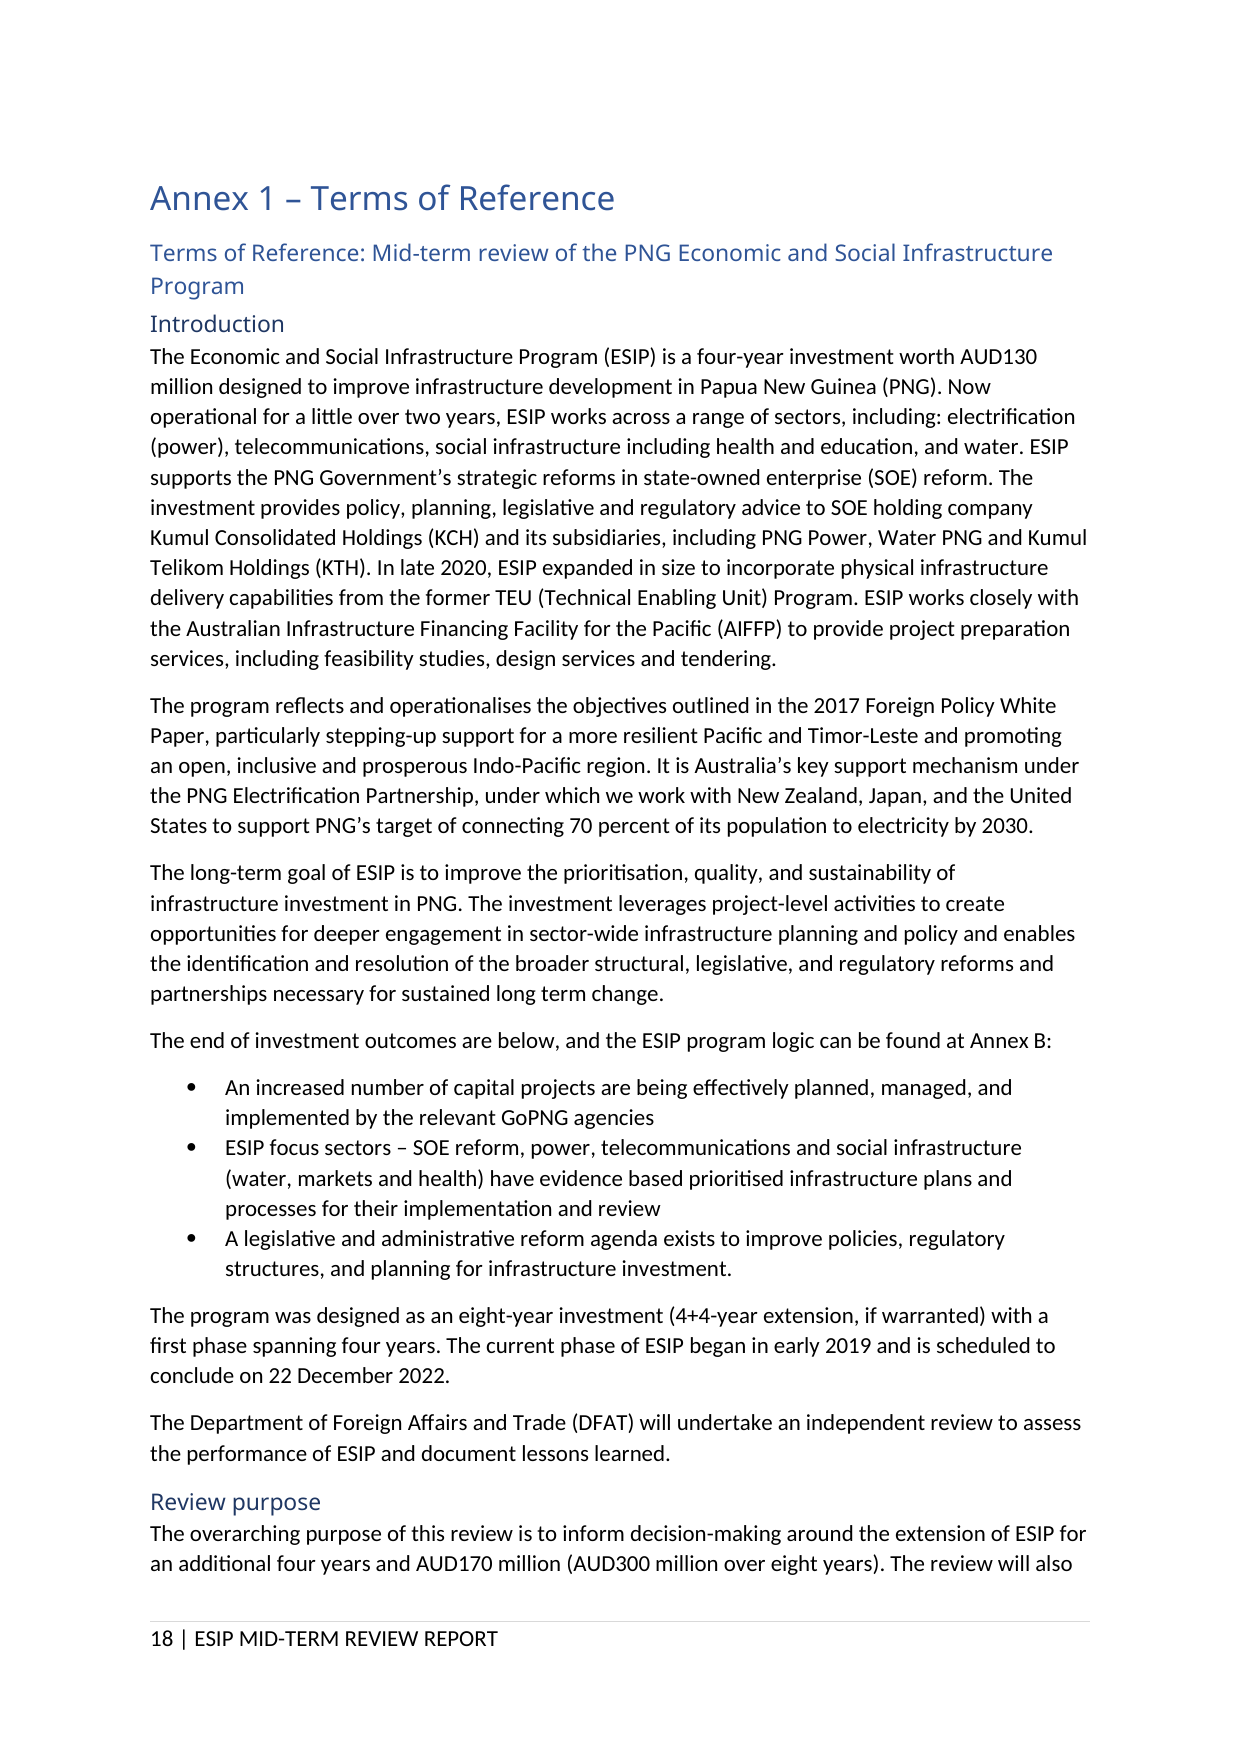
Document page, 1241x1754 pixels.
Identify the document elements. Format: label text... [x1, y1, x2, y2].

text The program was designed as an eight-year investment (4+4-year extension, if warranted) with a first phase spanning four years. The current phase of ESIP began in early 2019 and is scheduled to conclude on 22 December 2022. [150, 1301, 1090, 1390]
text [150, 1519, 1090, 1578]
text The long-term goal of ESIP is to improve the prioritisation, quality, and sustainability of infrastructure investment in PNG. The investment leverages project-level activities to create opportunities for deeper engagement in sector-wide infrastructure planning and policy and enables the identification and resolution of the broader structural, legislative, and regulatory reforms and partnerships necessary for sustained long term change. [150, 858, 1090, 1007]
list A legislative and administrative reform agenda exists to improve policies, regulatory structures, and planning for infrastructure investment. [187, 1224, 1090, 1282]
list An increased number of capital projects are being effectively planned, managed, and implemented by the relevant GoPNG agencies [187, 1073, 1090, 1131]
text The Department of Foreign Affairs and Trade (DFAT) will undertake an independent review to assess the performance of ESIP and document lessons learned. [150, 1408, 1090, 1467]
subtitle Annex 1 – Terms of Reference [150, 175, 1090, 220]
subtitle Terms of Reference: Mid-term review of the PNG Economic and Social Infrastructure Program [150, 236, 1090, 301]
text The program reflects and operationalises the objectives outlined in the 2017 Foreign Policy White Paper, particularly stepping-up support for a more resilient Pacific and Timor-Leste and promoting an open, inclusive and prosperous Indo-Pacific region. It is Australia’s key support mechanism under the PNG Electrification Partnership, under which we work with New Zealand, Japan, and the United States to support PNG’s target of connecting 70 percent of its population to electricity by 2030. [150, 691, 1090, 840]
text The Economic and Social Infrastructure Program (ESIP) is a four-year investment worth AUD130 million designed to improve infrastructure development in Papua New Guinea (PNG). Now operational for a little over two years, ESIP works across a range of sectors, including: electrification (power), telecommunications, social infrastructure including health and education, and water. ESIP supports the PNG Government’s strategic reforms in state-owned enterprise (SOE) reform. The investment provides policy, planning, legislative and regulatory advice to SOE holding company Kumul Consolidated Holdings (KCH) and its subsidiaries, including PNG Power, Water PNG and Kumul Telikom Holdings (KTH). In late 2020, ESIP expanded in size to incorporate physical infrastructure delivery capabilities from the former TEU (Technical Enabling Unit) Program. ESIP works closely with the Australian Infrastructure Financing Facility for the Pacific (AIFFP) to provide project preparation services, including feasibility studies, design services and tendering. [150, 342, 1090, 672]
text The end of investment outcomes are below, and the ESIP program logic can be found at Annex B: [150, 1026, 1090, 1054]
subtitle Review purpose [150, 1486, 1090, 1517]
list ESIP focus sectors – SOE reform, power, telecommunications and social infrastructure (water, markets and health) have evidence based prioritised infrastructure plans and processes for their implementation and review [187, 1133, 1090, 1222]
subtitle Introduction [150, 308, 1090, 339]
